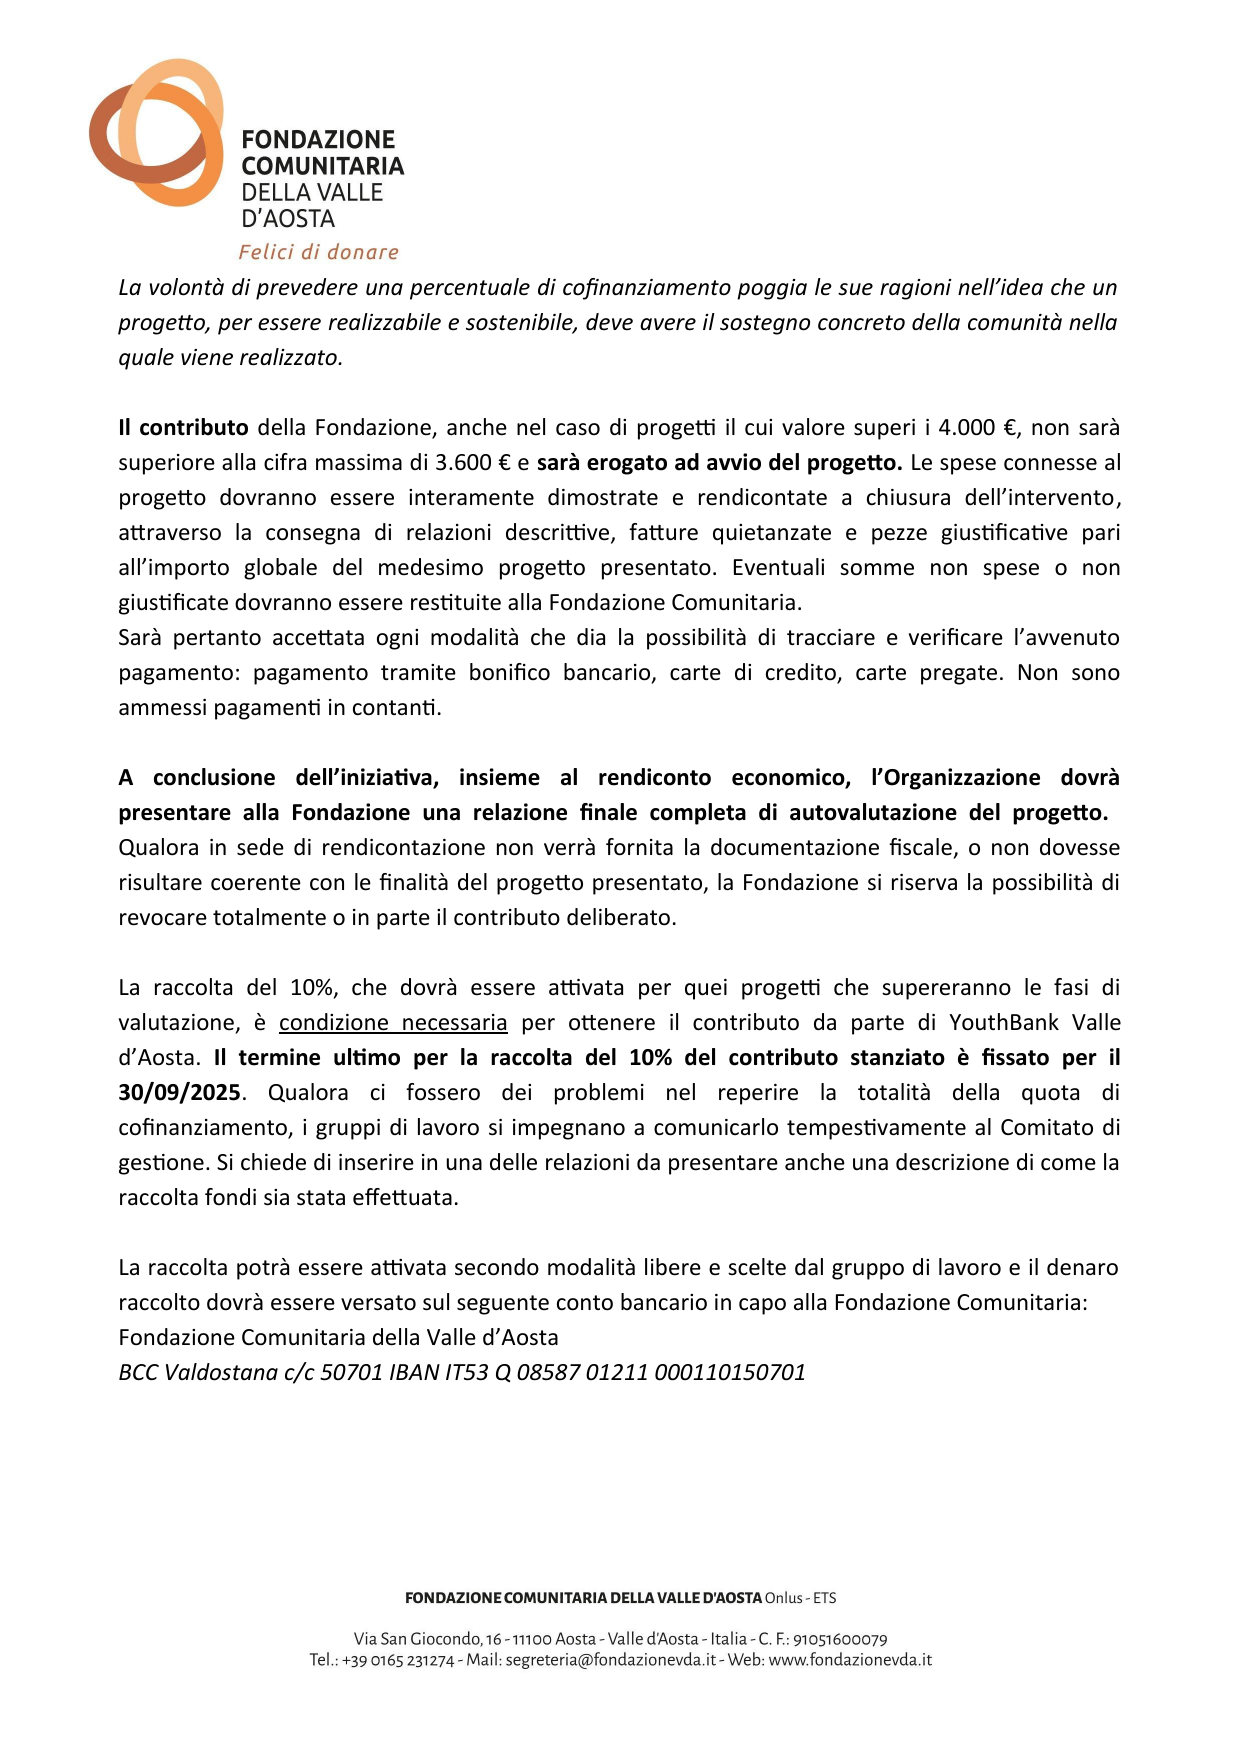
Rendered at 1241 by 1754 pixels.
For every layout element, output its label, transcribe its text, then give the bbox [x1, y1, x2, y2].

text La raccolta del 10%, che dovrà essere attivata per quei progetti che supereranno le fasi di valutazione, è condizione necessaria per ottenere il contributo da parte di YouthBank Valle d’Aosta. Il termine ultimo per la raccolta del 10% del contributo stanziato è fissato per il 30/09/2025. Qualora ci fossero dei problemi nel reperire la totalità della quota di cofinanziamento, i gruppi di lavoro si impegnano a comunicarlo tempestivamente al Comitato di gestione. Si chiede di inserire in una delle relazioni da presentare anche una descrizione di come la raccolta fondi sia stata effettuata. [118, 971, 1122, 1212]
picture [0, 1564, 1240, 1754]
text A conclusione dell’iniziativa, insieme al rendiconto economico, l’Organizzazione dovrà presentare alla Fondazione una relazione finale completa di autovalutazione del progetto. Qualora in sede di rendicontazione non verrà fornita la documentazione fiscale, o non dovesse risultare coerente con le finalità del progetto presentato, la Fondazione si riserva la possibilità di revocare totalmente o in parte il contributo deliberato. [118, 761, 1122, 932]
text La volontà di prevedere una percentuale di cofinanziamento poggia le sue ragioni nell’idea che un progetto, per essere realizzabile e sostenibile, deve avere il sostegno concreto della comunità nella quale viene realizzato. [118, 271, 1122, 372]
text Sarà pertanto accettata ogni modalità che dia la possibilità di tracciare e verificare l’avvenuto pagamento: pagamento tramite bonifico bancario, carte di credito, carte pregate. Non sono ammessi pagamenti in contanti. [118, 621, 1122, 722]
text La raccolta potrà essere attivata secondo modalità libere e scelte dal gruppo di lavoro e il denaro raccolto dovrà essere versato sul seguente conto bancario in capo alla Fondazione Comunitaria: [118, 1251, 1122, 1317]
text BCC Valdostana c/c 50701 IBAN IT53 Q 08587 01211 000110150701 [118, 1356, 1122, 1387]
text Il contributo della Fondazione, anche nel caso di progetti il cui valore superi i 4.000 €, non sarà superiore alla cifra massima di 3.600 € e sarà erogato ad avvio del progetto. Le spese connesse al progetto dovranno essere interamente dimostrate e rendicontate a chiusura dell’intervento, attraverso la consegna di relazioni descrittive, fatture quietanzate e pezze giustificative pari all’importo globale del medesimo progetto presentato. Eventuali somme non spese o non giustificate dovranno essere restituite alla Fondazione Comunitaria. [118, 411, 1122, 617]
text Fondazione Comunitaria della Valle d’Aosta [118, 1321, 1122, 1352]
picture [0, 0, 1240, 271]
